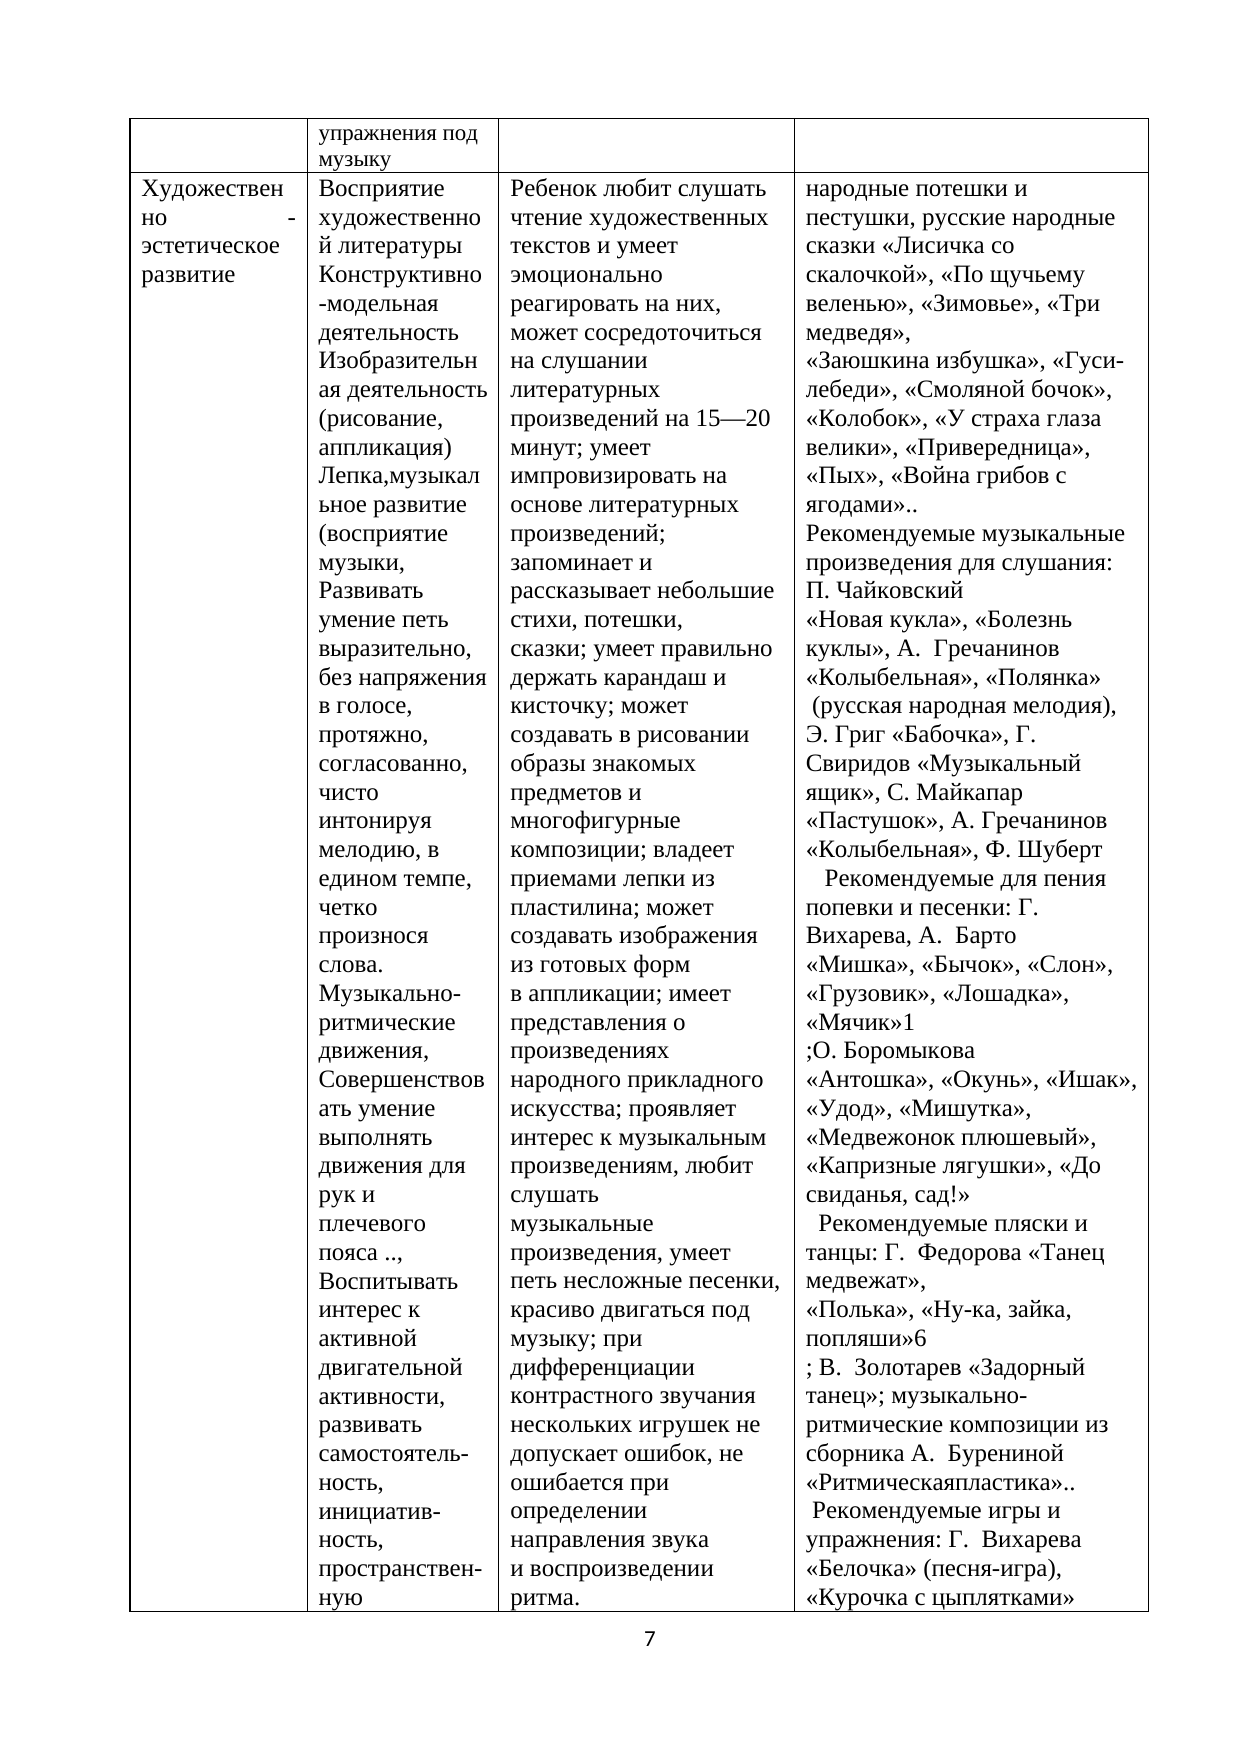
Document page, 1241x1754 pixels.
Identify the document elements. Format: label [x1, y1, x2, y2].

table_cell [308, 173, 498, 1611]
table_cell [131, 119, 307, 172]
table_cell [499, 173, 794, 1611]
table_cell [499, 119, 794, 172]
table_cell [795, 173, 1148, 1611]
table_cell [131, 173, 307, 1611]
table_cell [308, 119, 498, 172]
table_cell [795, 119, 1148, 172]
